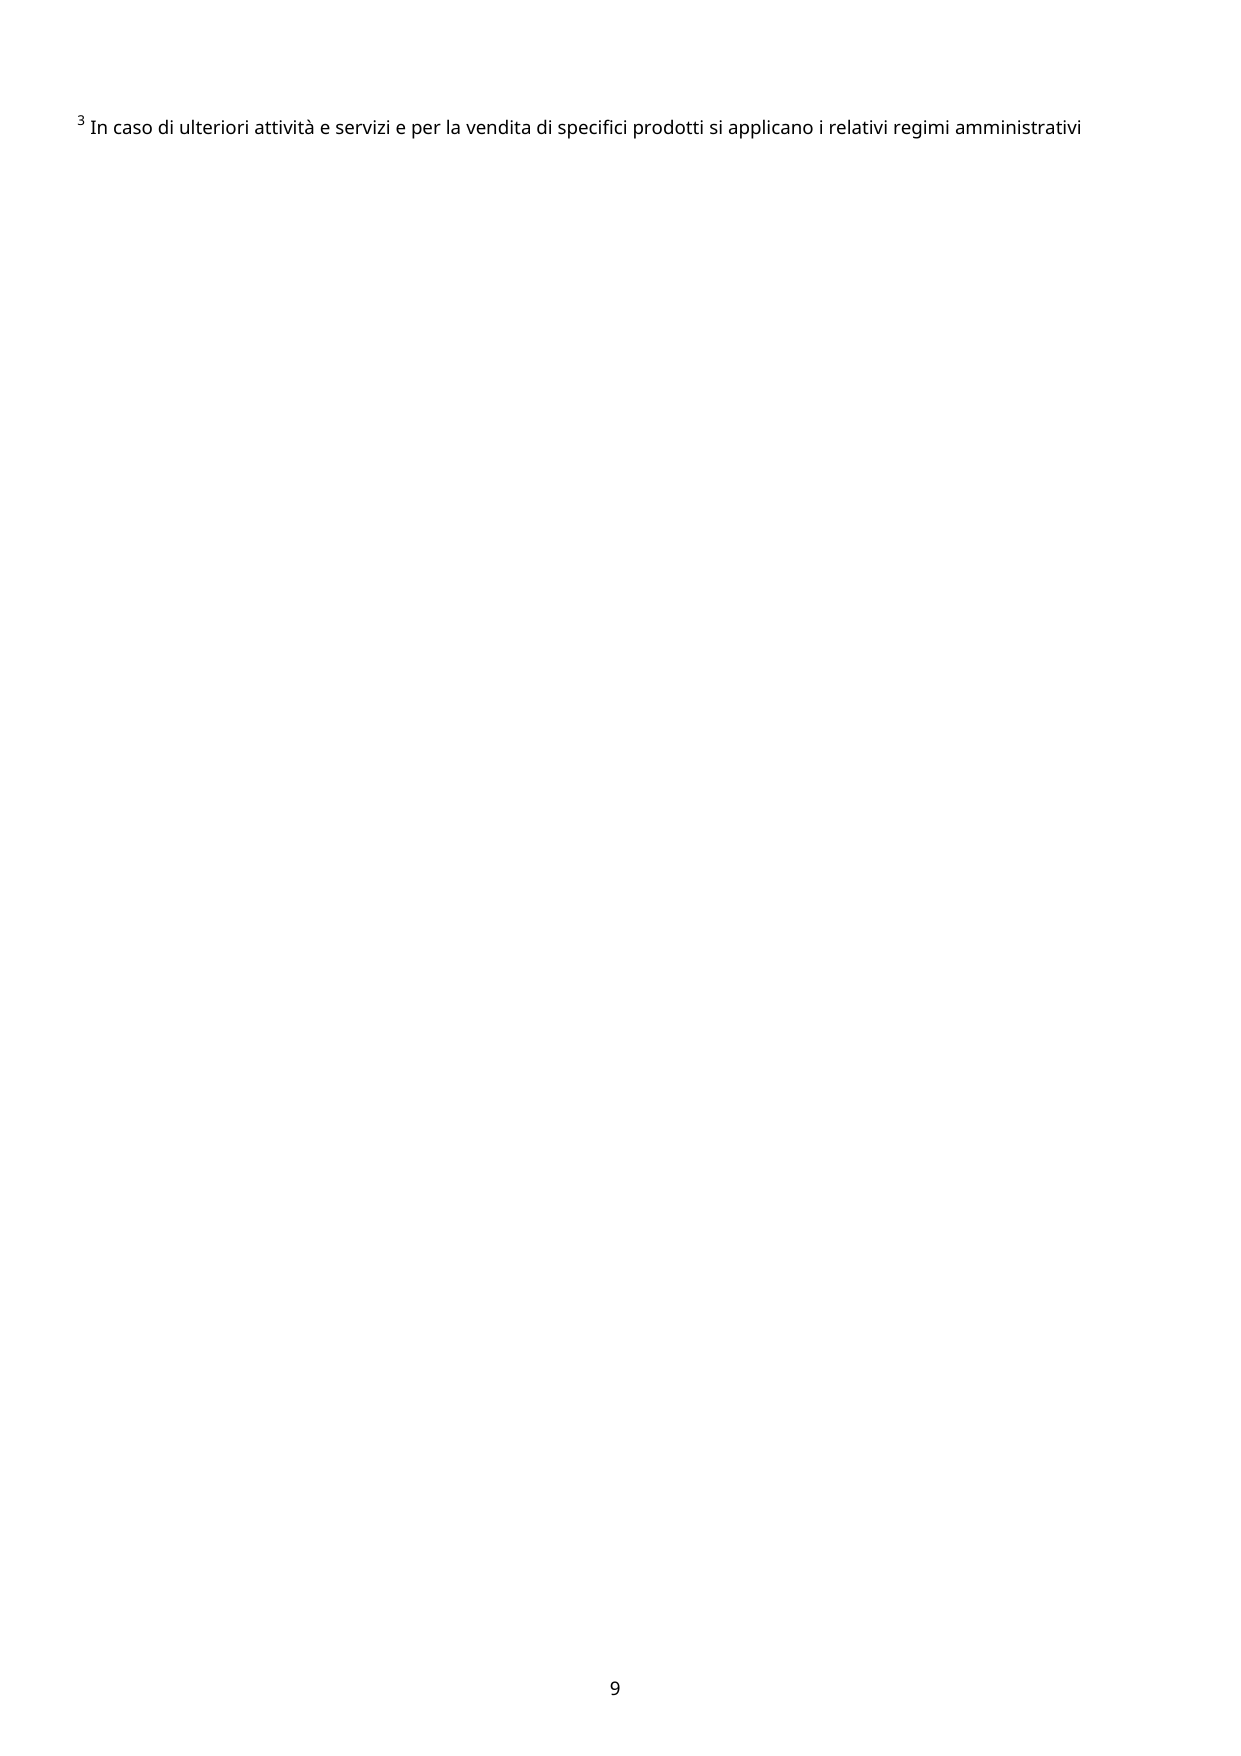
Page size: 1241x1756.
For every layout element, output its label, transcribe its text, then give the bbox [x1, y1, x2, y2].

text 3 In caso di ulteriori attività e servizi e per la vendita di specifici prodotti si applicano i relativi regimi amministrativi [77, 110, 1178, 140]
